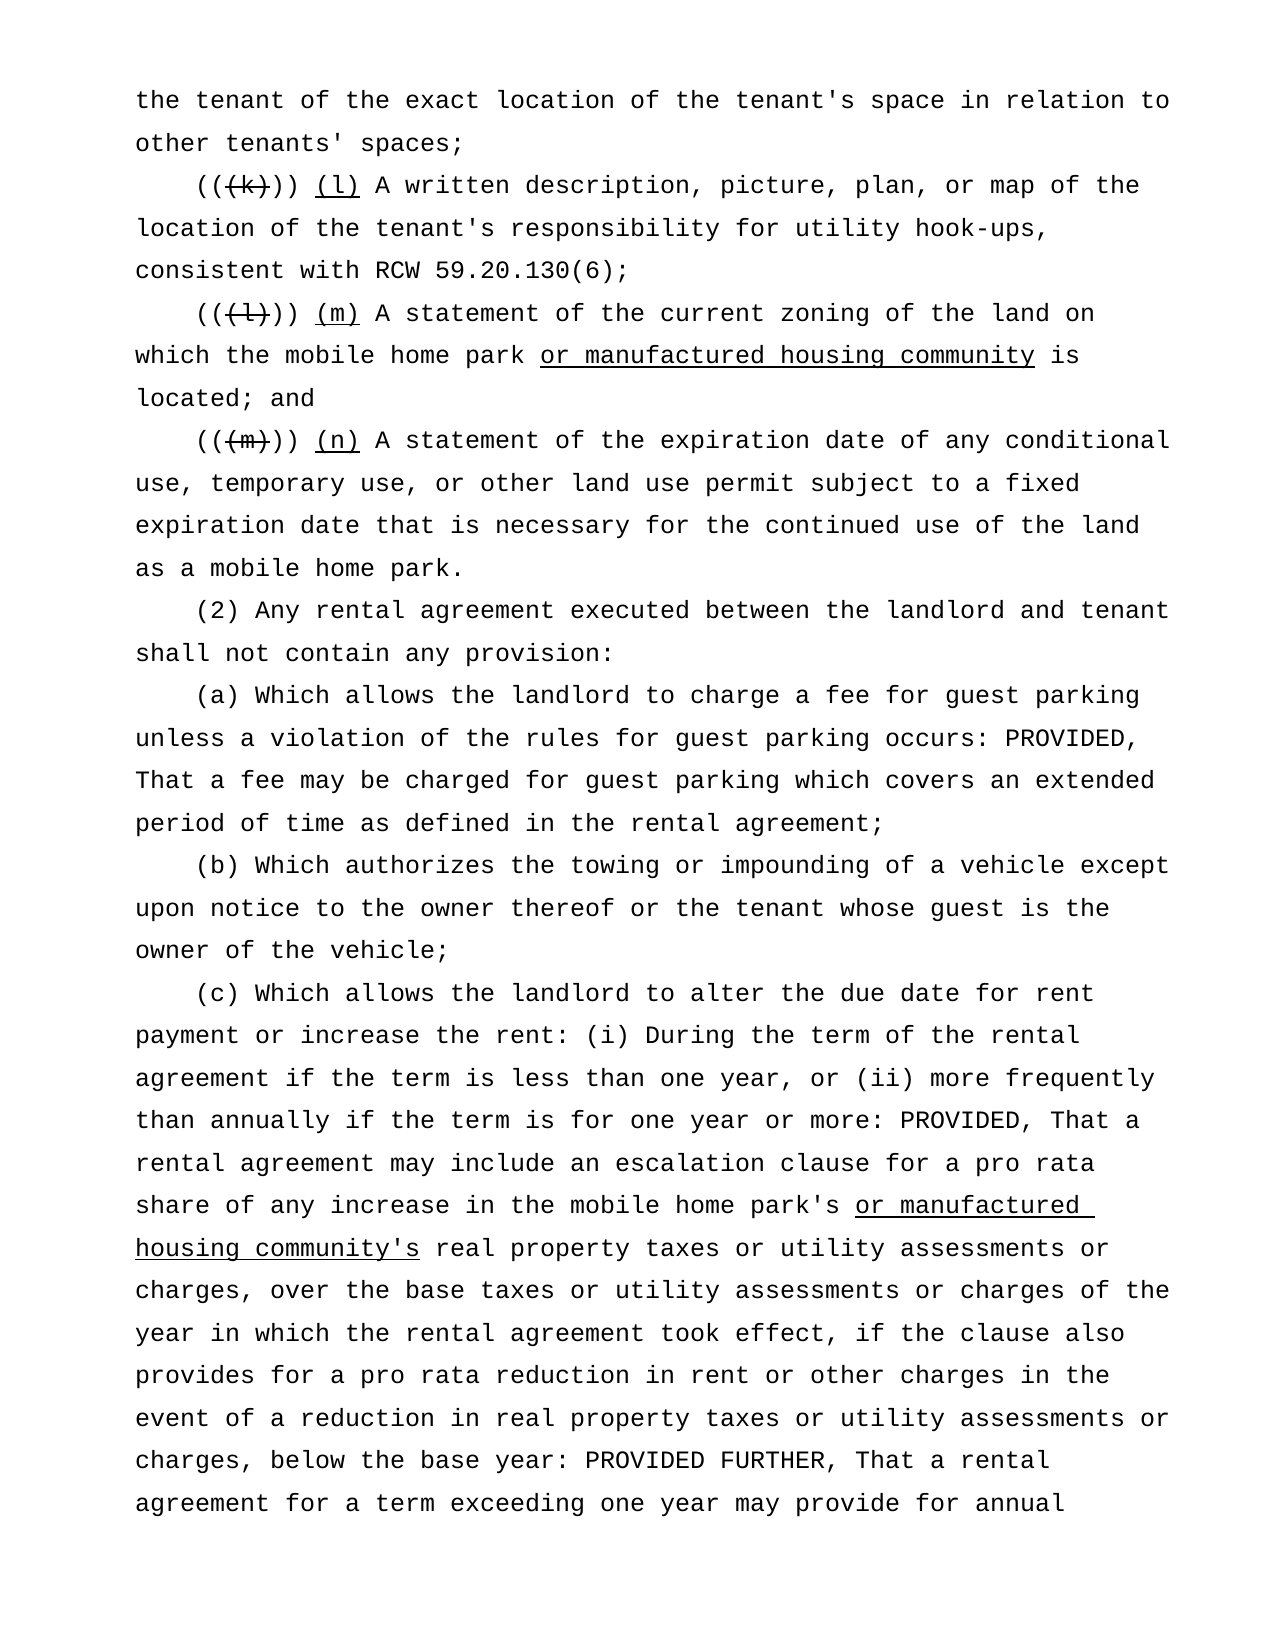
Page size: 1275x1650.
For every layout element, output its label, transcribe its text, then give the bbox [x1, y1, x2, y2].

text (((m))) (n) A statement of the expiration date of any conditional use, temporary use, or other land use permit subject to a fixed expiration date that is necessary for the continued use of the land as a mobile home park. [135, 415, 1170, 585]
text (((k))) (l) A written description, picture, plan, or map of the location of the tenant's responsibility for utility hook-ups, consistent with RCW 59.20.130(6); [135, 160, 1170, 287]
text (b) Which authorizes the towing or impounding of a vehicle except upon notice to the owner thereof or the tenant whose guest is the owner of the vehicle; [135, 840, 1170, 967]
text (a) Which allows the landlord to charge a fee for guest parking unless a violation of the rules for guest parking occurs: PROVIDED, That a fee may be charged for guest parking which covers an extended period of time as defined in the rental agreement; [135, 670, 1170, 840]
text (((l))) (m) A statement of the current zoning of the land on which the mobile home park or manufactured housing community is located; and [135, 287, 1170, 415]
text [135, 75, 1170, 160]
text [135, 967, 1170, 1520]
text (2) Any rental agreement executed between the landlord and tenant shall not contain any provision: [135, 585, 1170, 670]
